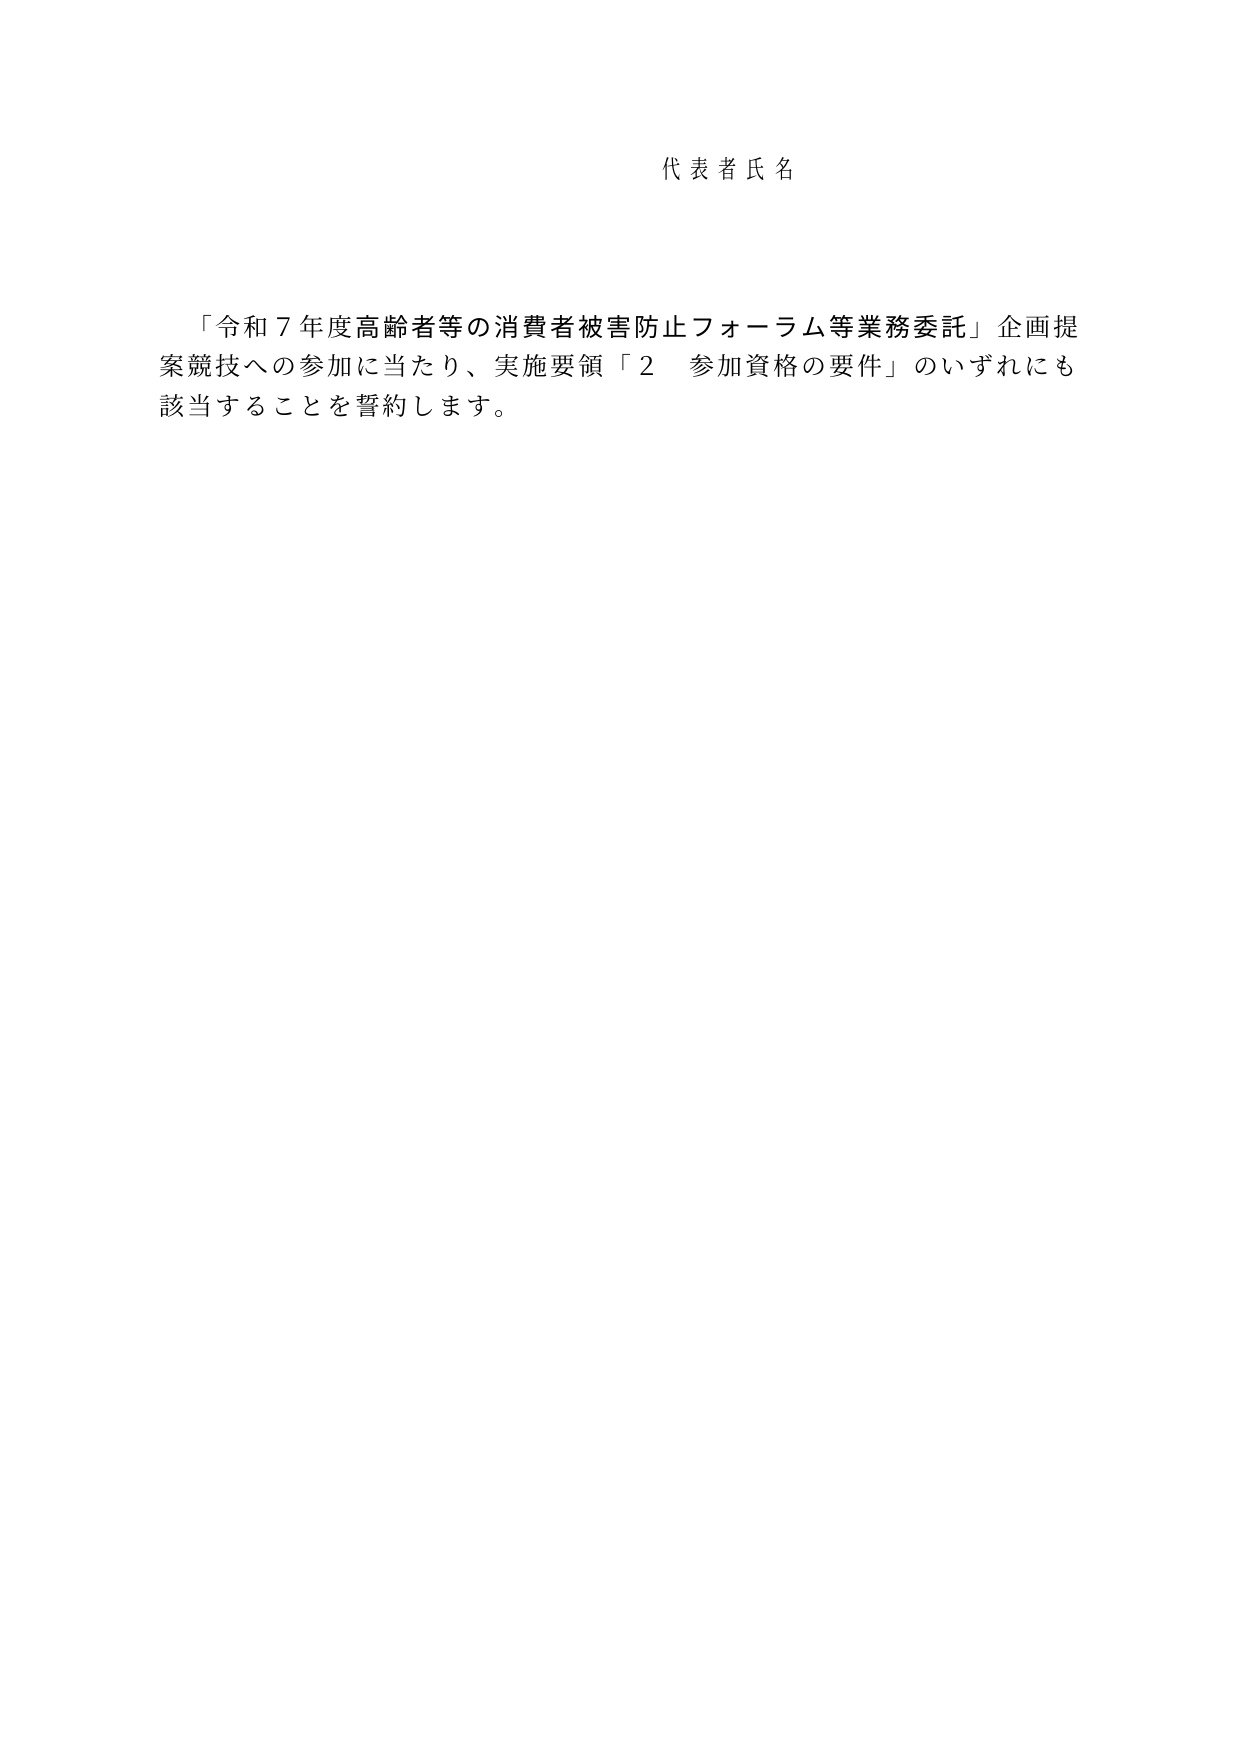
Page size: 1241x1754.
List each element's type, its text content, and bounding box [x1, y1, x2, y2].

text 「令和７年度高齢者等の消費者被害防止フォーラム等業務委託」企画提案競技への参加に当たり、実施要領「２ 参加資格の要件」のいずれにも該当することを誓約します。 [159, 306, 1081, 424]
text 代表者氏名 [187, 148, 1081, 188]
